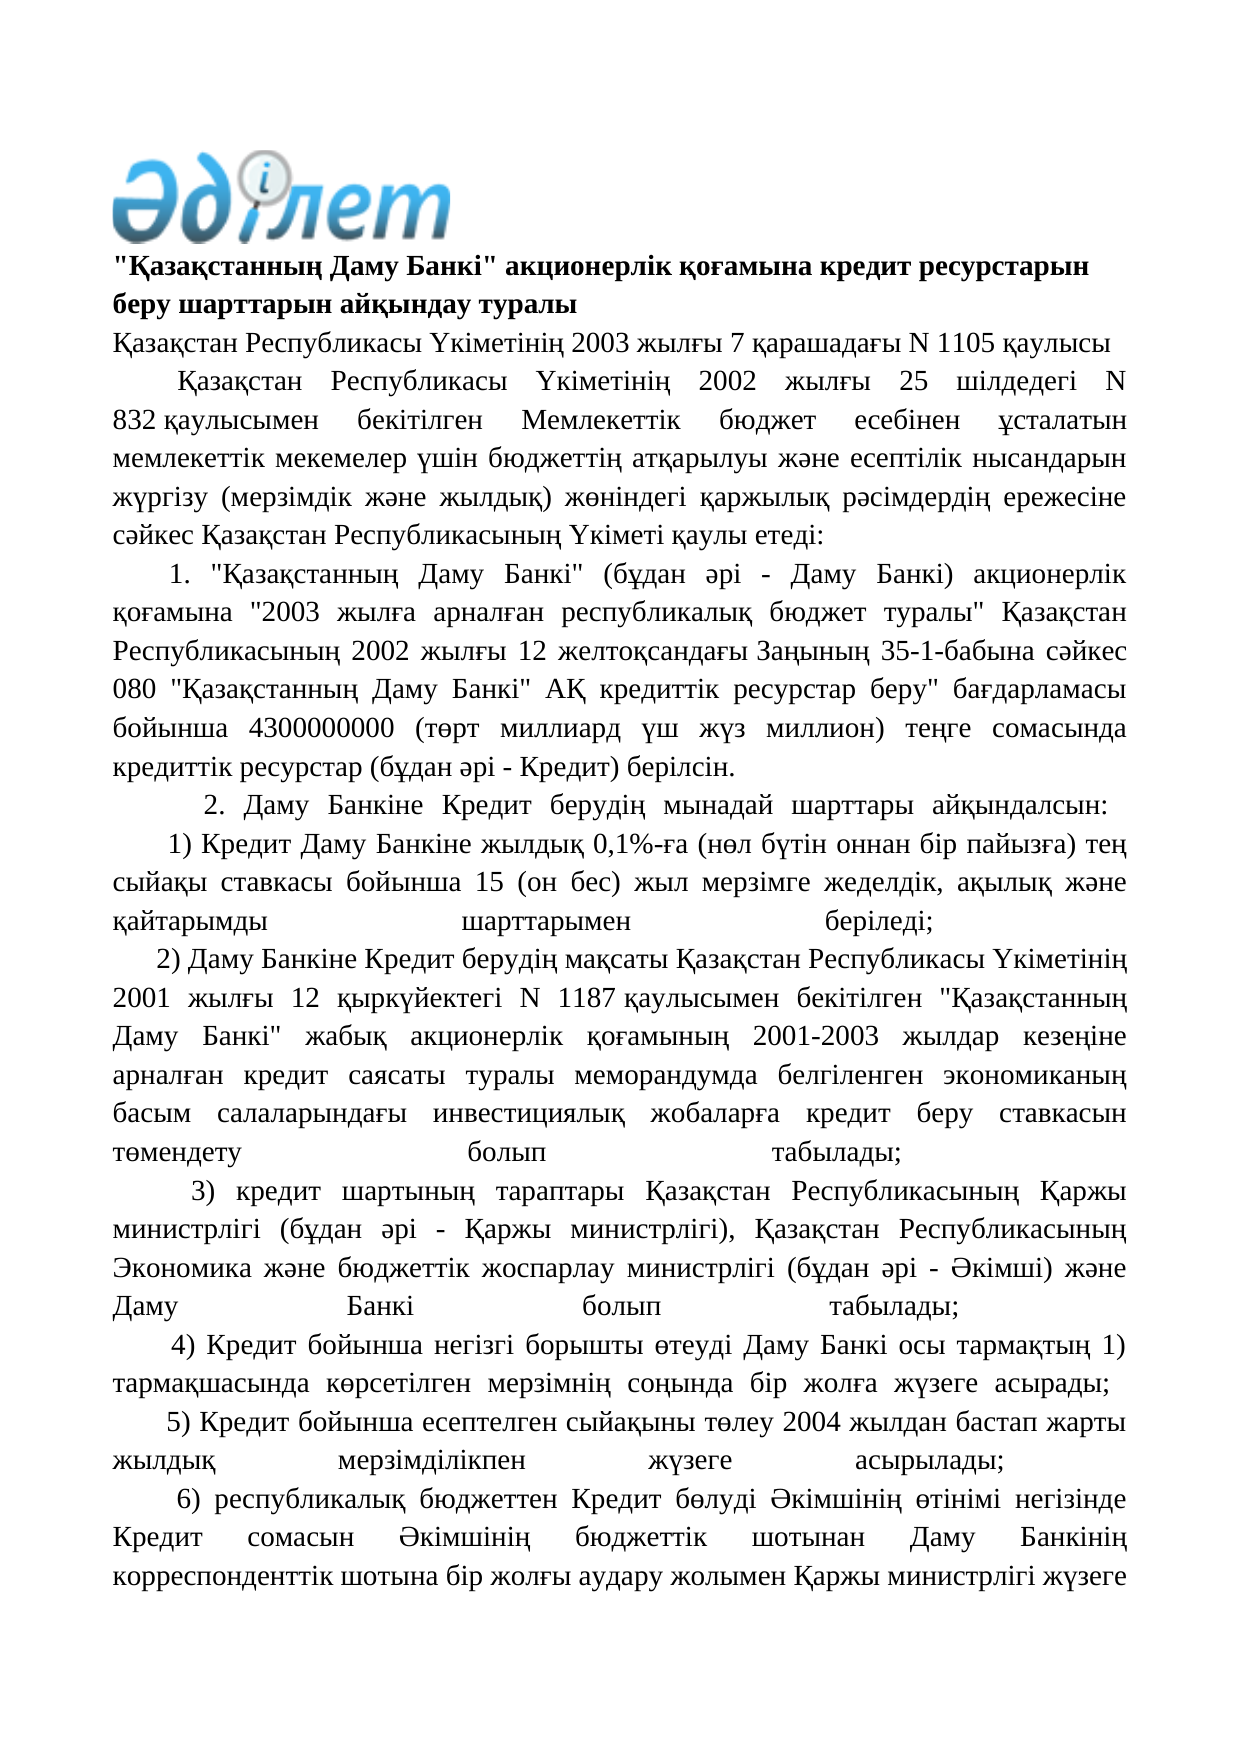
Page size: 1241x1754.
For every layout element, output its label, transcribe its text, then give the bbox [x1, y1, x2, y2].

text 1. "Қазақстанның Даму Банкі" (бұдан әрі - Даму Банкi) акционерлік қоғамына "2003 жылға арналған республикалық бюджет туралы" Қазақстан Республикасының 2002 жылғы 12 желтоқсандағы Заңының 35-1-бабына сәйкес 080 "Қазақстанның Даму Банкi" АҚ кредиттiк ресурстар беру" бағдарламасы бойынша 4300000000 (төрт миллиард үш жүз миллион) теңге сомасында кредиттік ресурстар (бұдан әрi - Кредит) берілсін. [112, 556, 1128, 782]
picture [112, 150, 451, 244]
text "Қазақстанның Даму Банкi" акционерлiк қоғамына кредит ресурстарын беру шарттарын айқындау туралы [112, 248, 1128, 320]
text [112, 787, 1128, 1592]
text Қазақстан Республикасы Үкіметінің 2003 жылғы 7 қарашадағы N 1105 қаулысы [112, 325, 1128, 358]
text Қазақстан Республикасы Үкiметiнiң 2002 жылғы 25 шiлдедегi N 832 қаулысымен бекiтiлген Мемлекеттiк бюджет есебiнен ұсталатын мемлекеттiк мекемелер үшiн бюджеттiң атқарылуы және есептiлiк нысандарын жүргiзу (мерзiмдiк және жылдық) жөніндегі қаржылық рәсiмдердiң ережесiне сәйкес Қазақстан Республикасының Үкiметі қаулы етеді: [112, 363, 1128, 551]
